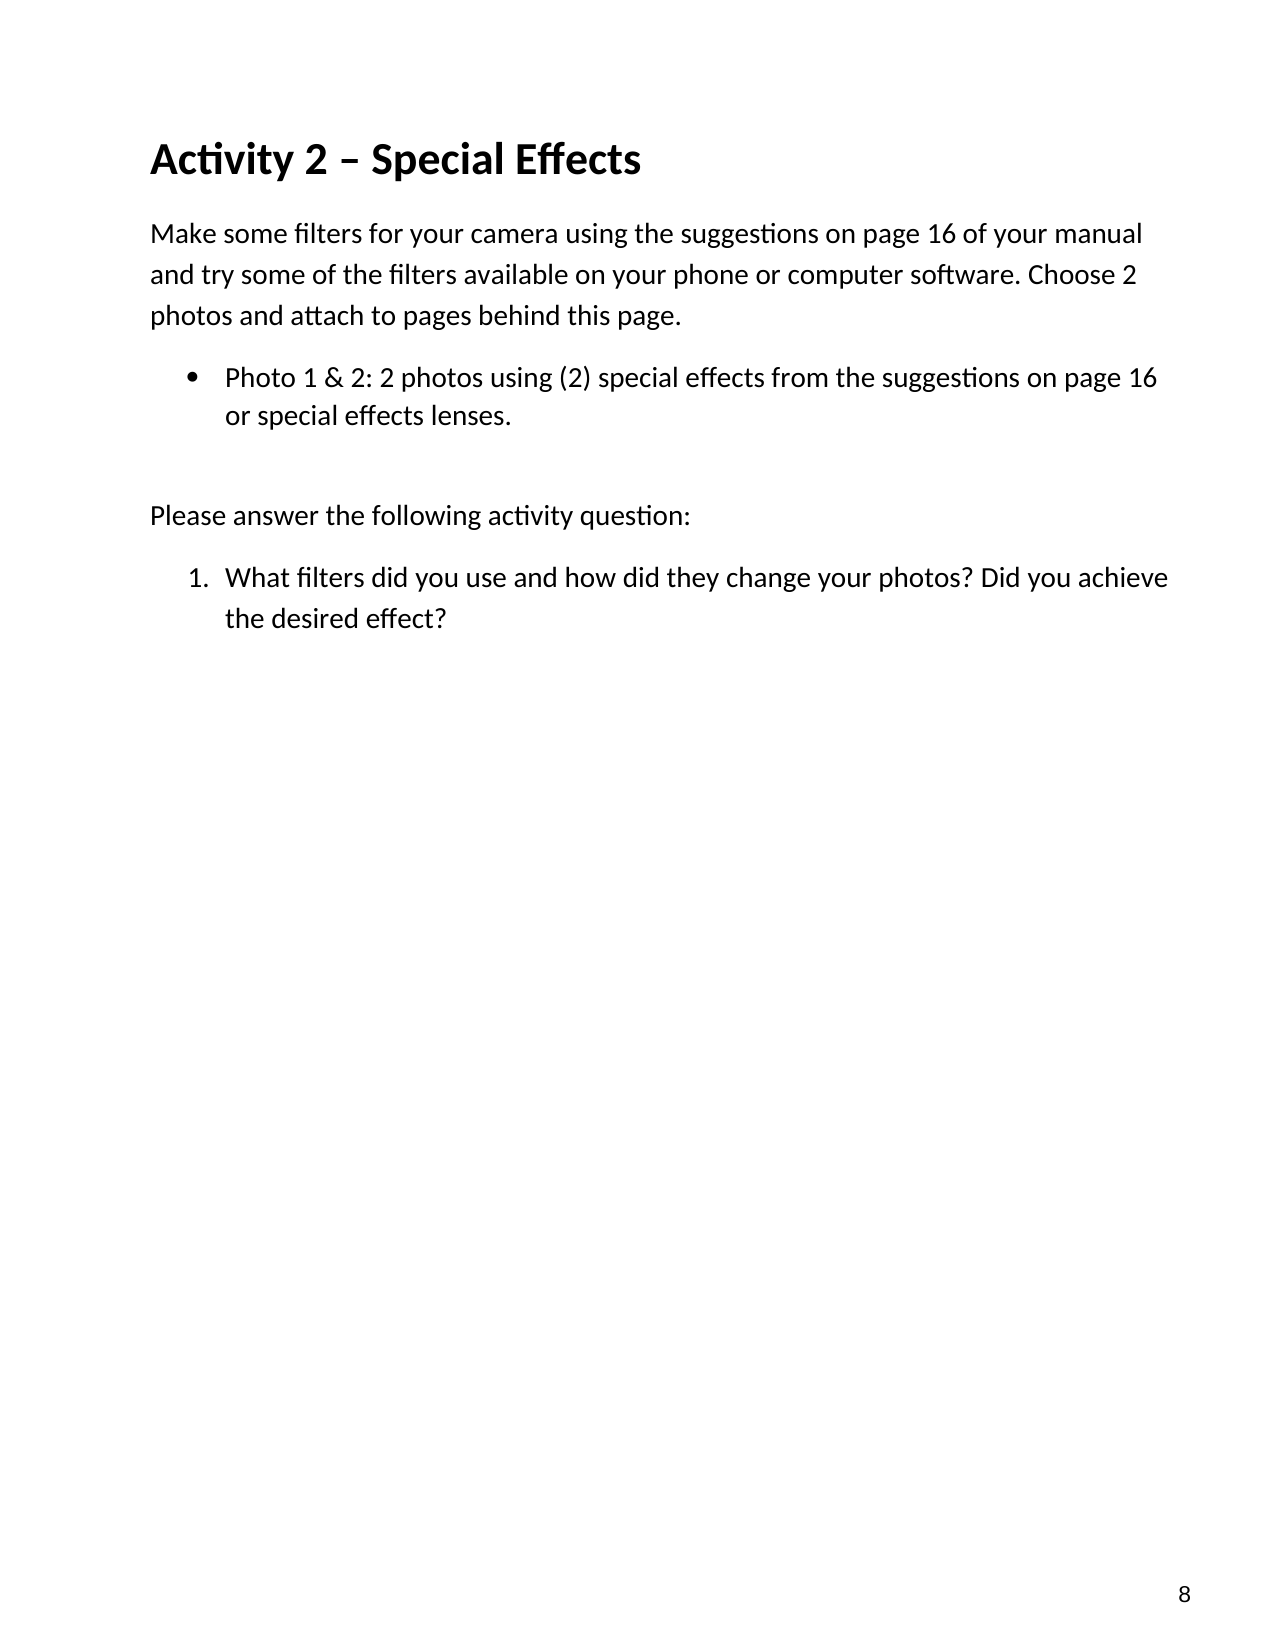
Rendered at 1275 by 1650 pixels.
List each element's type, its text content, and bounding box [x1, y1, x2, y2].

text Activity 2 – Special Effects [150, 130, 1191, 186]
text Please answer the following activity question: [150, 497, 1191, 533]
list Photo 1 & 2: 2 photos using (2) special effects from the suggestions on page 16 or special effects lenses. [187, 359, 1191, 433]
list What filters did you use and how did they change your photos? Did you achieve the desired effect? [187, 559, 1191, 636]
text Make some filters for your camera using the suggestions on page 16 of your manual and try some of the filters available on your phone or computer software. Choose 2 photos and attach to pages behind this page. [150, 215, 1191, 333]
